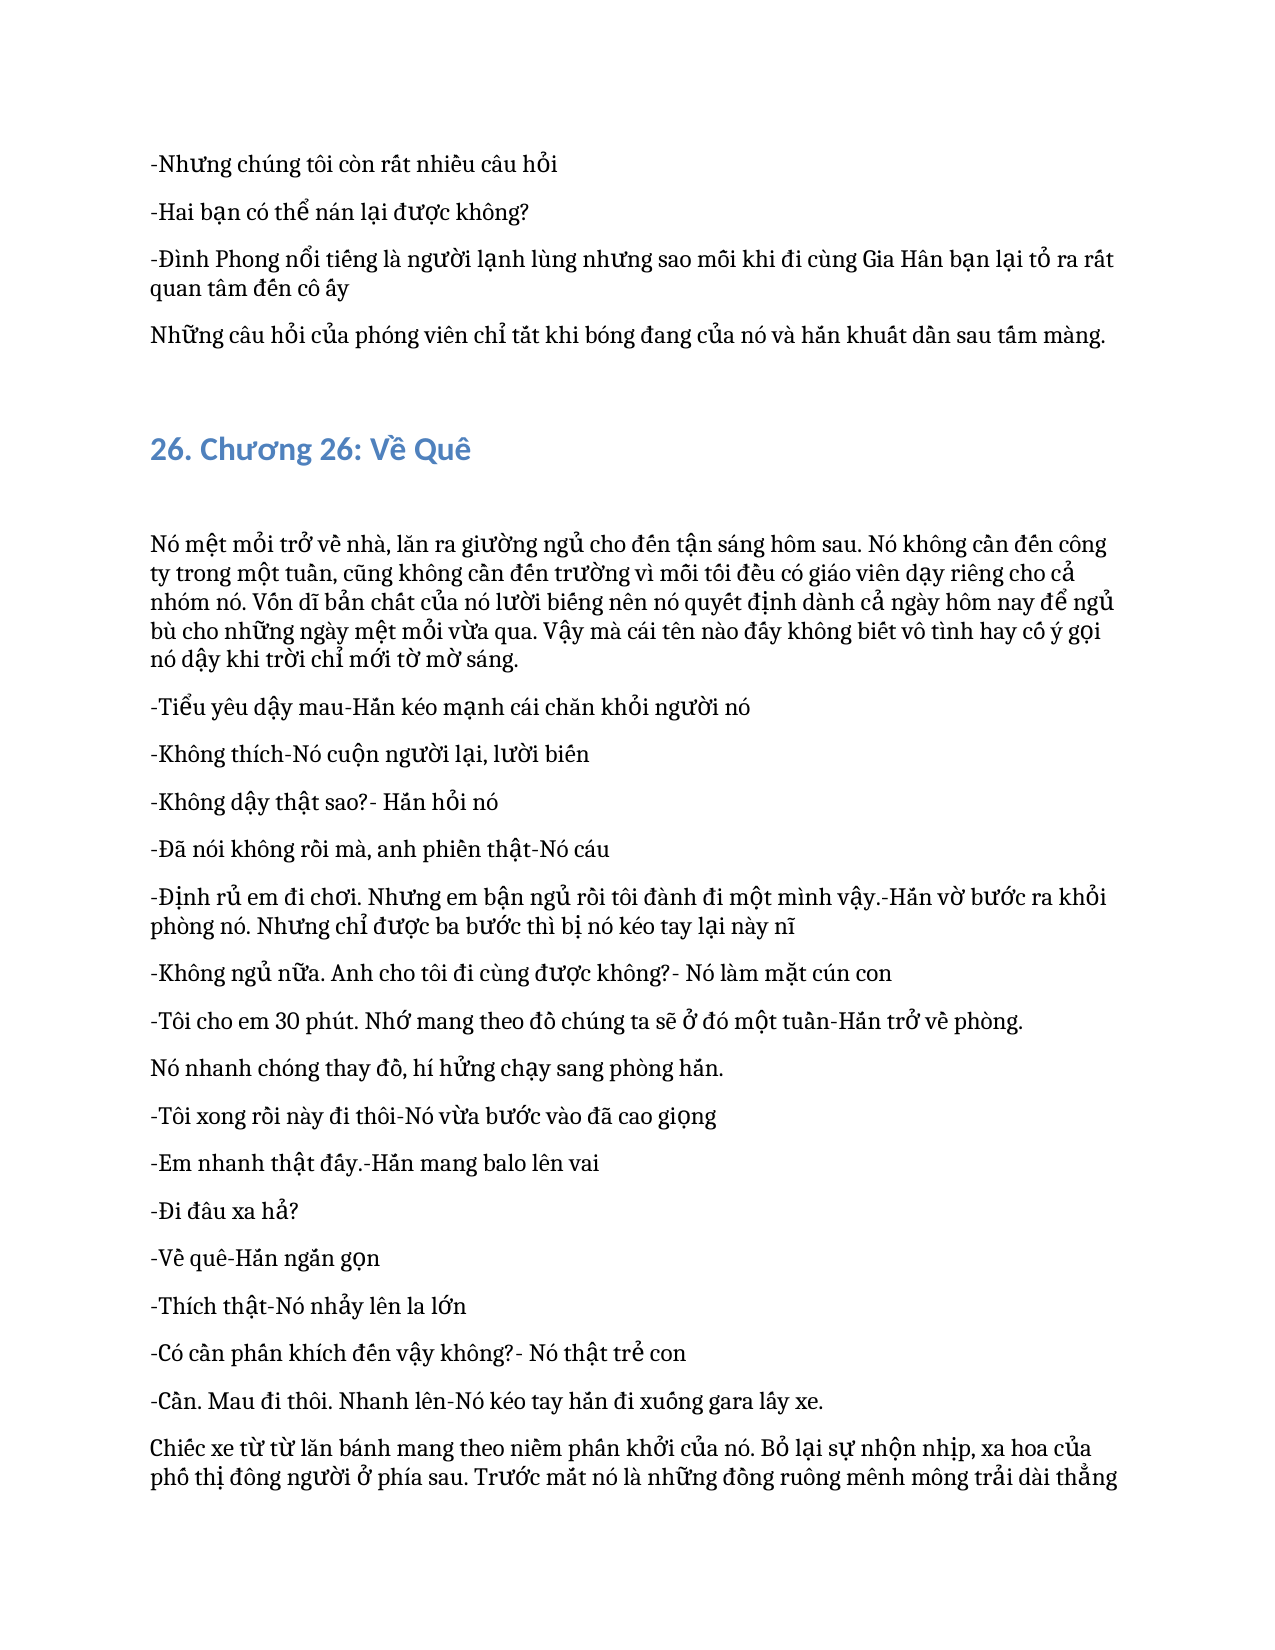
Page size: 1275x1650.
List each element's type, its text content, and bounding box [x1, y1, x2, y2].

text -Em nhanh thật đấy.-Hắn mang balo lên vai [150, 1149, 1125, 1178]
text -Nhưng chúng tôi còn rất nhiều câu hỏi [150, 150, 1125, 179]
text Nó nhanh chóng thay đồ, hí hửng chạy sang phòng hắn. [150, 1054, 1125, 1083]
subtitle 26. Chương 26: Về Quê [150, 428, 1125, 469]
text -Đã nói không rồi mà, anh phiền thật-Nó cáu [150, 835, 1125, 864]
text -Về quê-Hắn ngắn gọn [150, 1244, 1125, 1273]
text Nó mệt mỏi trở về nhà, lăn ra giường ngủ cho đến tận sáng hôm sau. Nó không cần đến công ty trong một tuần, cũng không cần đến trường vì mỗi tối đều có giáo viên dạy riêng cho cả nhóm nó. Vốn dĩ bản chất của nó lười biếng nên nó quyết định dành cả ngày hôm nay để ngủ bù cho những ngày mệt mỏi vừa qua. Vậy mà cái tên nào đấy không biết vô tình hay cố ý gọi nó dậy khi trời chỉ mới tờ mờ sáng. [150, 473, 1125, 674]
text -Không thích-Nó cuộn người lại, lười biến [150, 740, 1125, 769]
text -Hai bạn có thể nán lại được không? [150, 197, 1125, 226]
text -Có cần phấn khích đến vậy không?- Nó thật trẻ con [150, 1339, 1125, 1368]
text -Không ngủ nữa. Anh cho tôi đi cùng được không?- Nó làm mặt cún con [150, 959, 1125, 988]
text Những câu hỏi của phóng viên chỉ tắt khi bóng đang của nó và hắn khuất dần sau tấm màng. [150, 321, 1125, 407]
text -Định rủ em đi chơi. Nhưng em bận ngủ rồi tôi đành đi một mình vậy.-Hắn vờ bước ra khỏi phòng nó. Nhưng chỉ được ba bước thì bị nó kéo tay lại này nĩ [150, 883, 1125, 940]
text -Đình Phong nổi tiếng là người lạnh lùng nhưng sao mỗi khi đi cùng Gia Hân bạn lại tỏ ra rất quan tâm đến cô ấy [150, 245, 1125, 302]
text -Tôi cho em 30 phút. Nhớ mang theo đồ chúng ta sẽ ở đó một tuần-Hắn trở về phòng. [150, 1007, 1125, 1035]
text -Cần. Mau đi thôi. Nhanh lên-Nó kéo tay hắn đi xuống gara lấy xe. [150, 1387, 1125, 1415]
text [150, 1434, 1125, 1492]
text -Tiểu yêu dậy mau-Hắn kéo mạnh cái chăn khỏi người nó [150, 693, 1125, 722]
text -Đi đâu xa hả? [150, 1197, 1125, 1225]
text -Tôi xong rồi này đi thôi-Nó vừa bước vào đã cao giọng [150, 1102, 1125, 1130]
text -Không dậy thật sao?- Hắn hỏi nó [150, 788, 1125, 817]
text -Thích thật-Nó nhảy lên la lớn [150, 1292, 1125, 1320]
